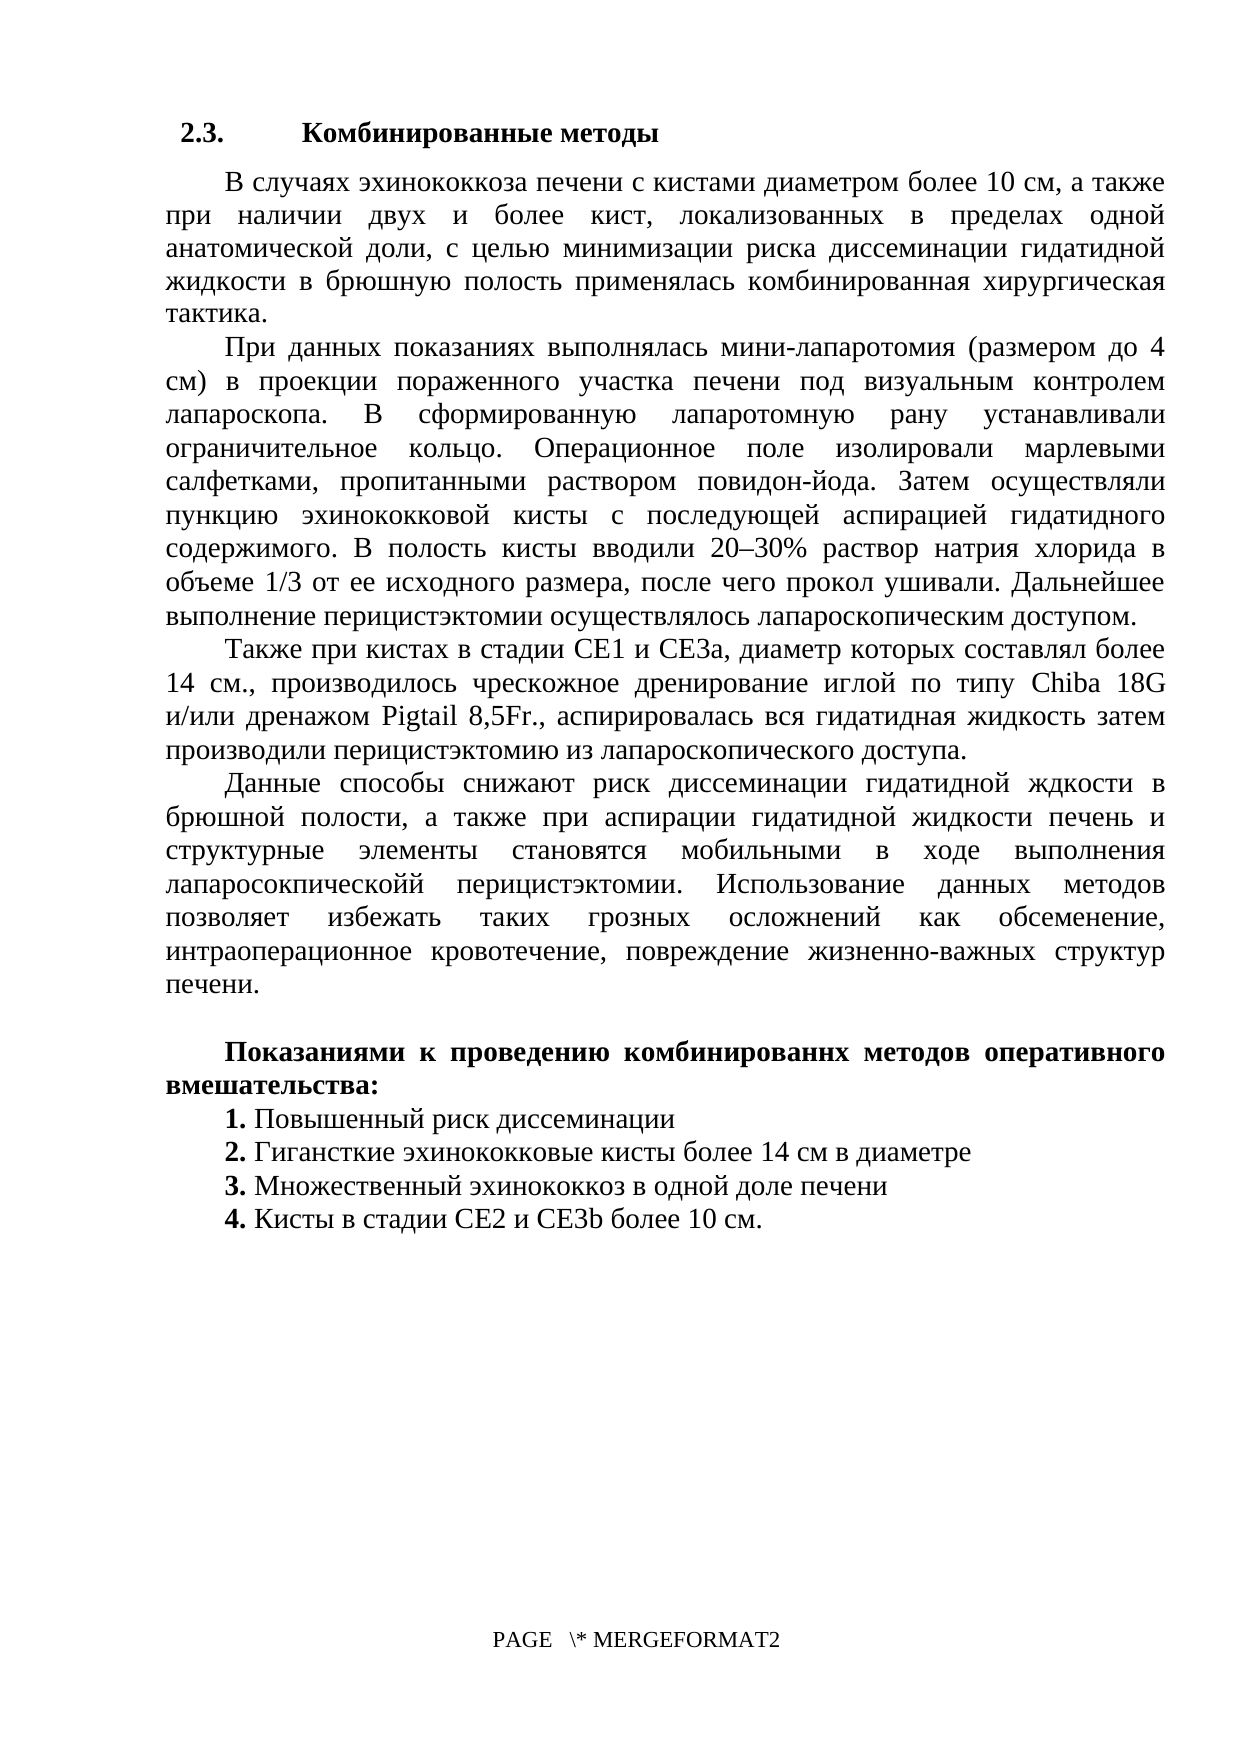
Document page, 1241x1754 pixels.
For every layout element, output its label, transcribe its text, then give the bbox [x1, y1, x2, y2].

text Также при кистах в стадии СЕ1 и СЕ3а, диаметр которых составлял более 14 см., производилось чрескожное дренирование иглой по типу Chiba 18G и/или дренажом Pigtail 8,5Fr., аспирировалась вся гидатидная жидкость затем производили перицистэктомию из лапароскопического доступа. [165, 631, 1166, 765]
text При данных показаниях выполнялась мини-лапаротомия (размером до 4 см) в проекции пораженного участка печени под визуальным контролем лапароскопа. В сформированную лапаротомную рану устанавливали ограничительное кольцо. Операционное поле изолировали марлевыми салфетками, пропитанными раствором повидон-йода. Затем осуществляли пункцию эхинококковой кисты с последующей аспирацией гидатидного содержимого. В полость кисты вводили 20–30% раствор натрия хлорида в объеме 1/3 от ее исходного размера, после чего прокол ушивали. Дальнейшее выполнение перицистэктомии осуществлялось лапароскопическим доступом. [165, 329, 1166, 631]
list Кисты в стадии СЕ2 и СЕ3b более 10 см. [165, 1201, 1166, 1235]
list Гигансткие эхинококковые кисты более 14 см в диаметре [165, 1134, 1166, 1168]
list Повышенный риск диссеминации [165, 1101, 1166, 1134]
text В случаях эхинококкоза печени с кистами диаметром более 10 см, а также при наличии двух и более кист, локализованных в пределах одной анатомической доли, с целью минимизации риска диссеминации гидатидной жидкости в брюшную полость применялась комбинированная хирургическая тактика. [165, 165, 1166, 329]
list Комбинированные методы [180, 115, 1166, 148]
text Показаниями к проведению комбинированнх методов оперативного вмешательства: [165, 1034, 1166, 1101]
text Данные способы снижают риск диссеминации гидатидной ждкости в брюшной полости, а также при аспирации гидатидной жидкости печень и структурные элементы становятся мобильными в ходе выполнения лапаросокпическойй перицистэктомии. Использование данных методов позволяет избежать таких грозных осложнений как обсеменение, интраоперационное кровотечение, повреждение жизненно-важных структур печени. [165, 765, 1166, 1000]
list Множественный эхинококкоз в одной доле печени [165, 1168, 1166, 1201]
